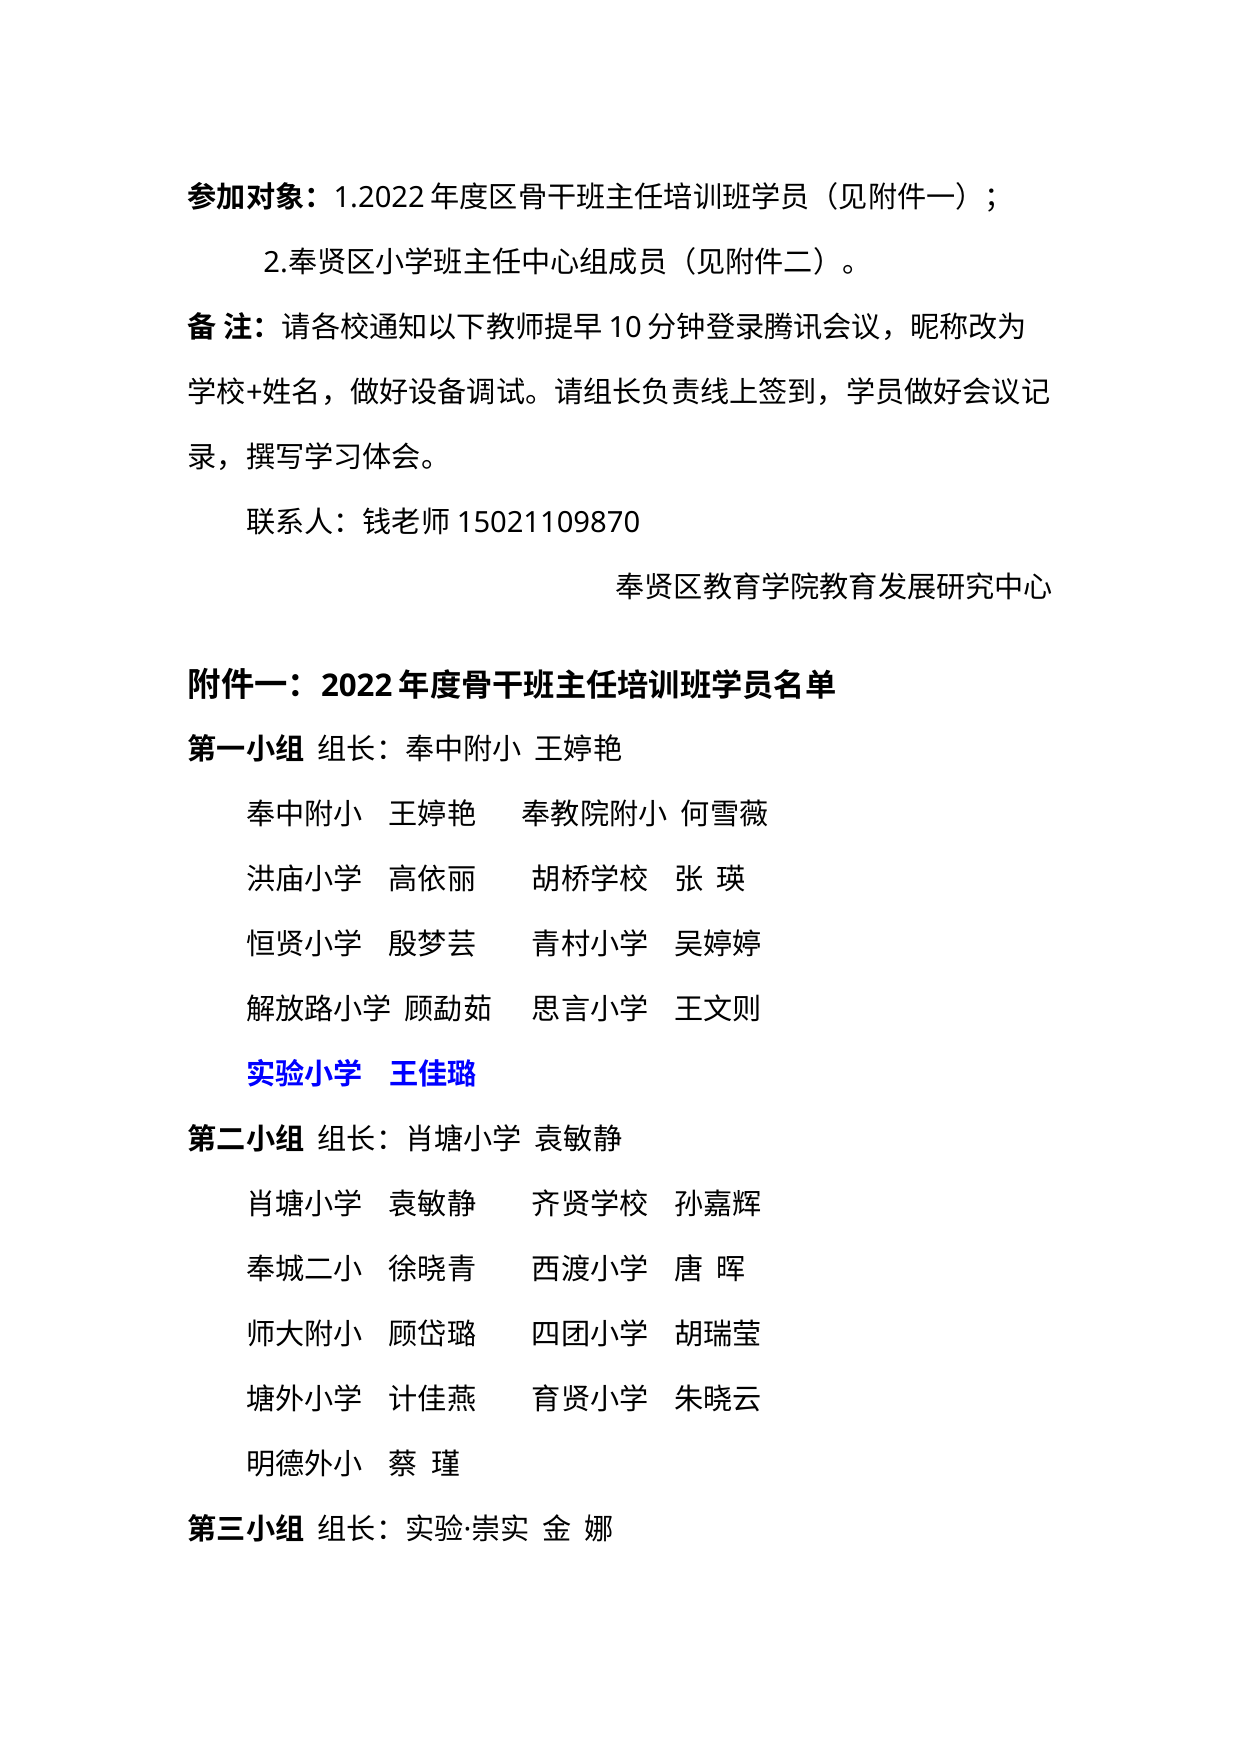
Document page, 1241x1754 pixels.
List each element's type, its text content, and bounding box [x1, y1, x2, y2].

text 第三小组 组长：实验·崇实 金 娜 [187, 1494, 1053, 1559]
text 第二小组 组长：肖塘小学 袁敏静 [187, 1104, 1053, 1169]
text 明德外小 蔡 瑾 [187, 1429, 1053, 1494]
text 联系人：钱老师 15021109870 [187, 487, 1053, 552]
text 奉城二小 徐晓青 西渡小学 唐 晖 [187, 1234, 1053, 1299]
text 奉中附小 王婷艳 奉教院附小 何雪薇 [187, 779, 1053, 844]
text 洪庙小学 高依丽 胡桥学校 张 瑛 [187, 844, 1053, 909]
text 参加对象：1.2022年度区骨干班主任培训班学员（见附件一）； [187, 162, 1053, 227]
text 奉贤区教育学院教育发展研究中心 [187, 552, 1053, 617]
text 2.奉贤区小学班主任中心组成员（见附件二）。 [187, 227, 1053, 292]
text 备 注：请各校通知以下教师提早10分钟登录腾讯会议，昵称改为学校+姓名，做好设备调试。请组长负责线上签到，学员做好会议记录，撰写学习体会。 [187, 292, 1053, 487]
text 肖塘小学 袁敏静 齐贤学校 孙嘉辉 [187, 1169, 1053, 1234]
text 师大附小 顾岱璐 四团小学 胡瑞莹 [187, 1299, 1053, 1364]
text 实验小学 王佳璐 [187, 1039, 1053, 1104]
text 塘外小学 计佳燕 育贤小学 朱晓云 [187, 1364, 1053, 1429]
text 恒贤小学 殷梦芸 青村小学 吴婷婷 [187, 909, 1053, 974]
text 第一小组 组长：奉中附小 王婷艳 [187, 714, 1053, 779]
text 解放路小学 顾勐茹 思言小学 王文则 [187, 974, 1053, 1039]
text 附件一：2022年度骨干班主任培训班学员名单 [187, 649, 1053, 714]
